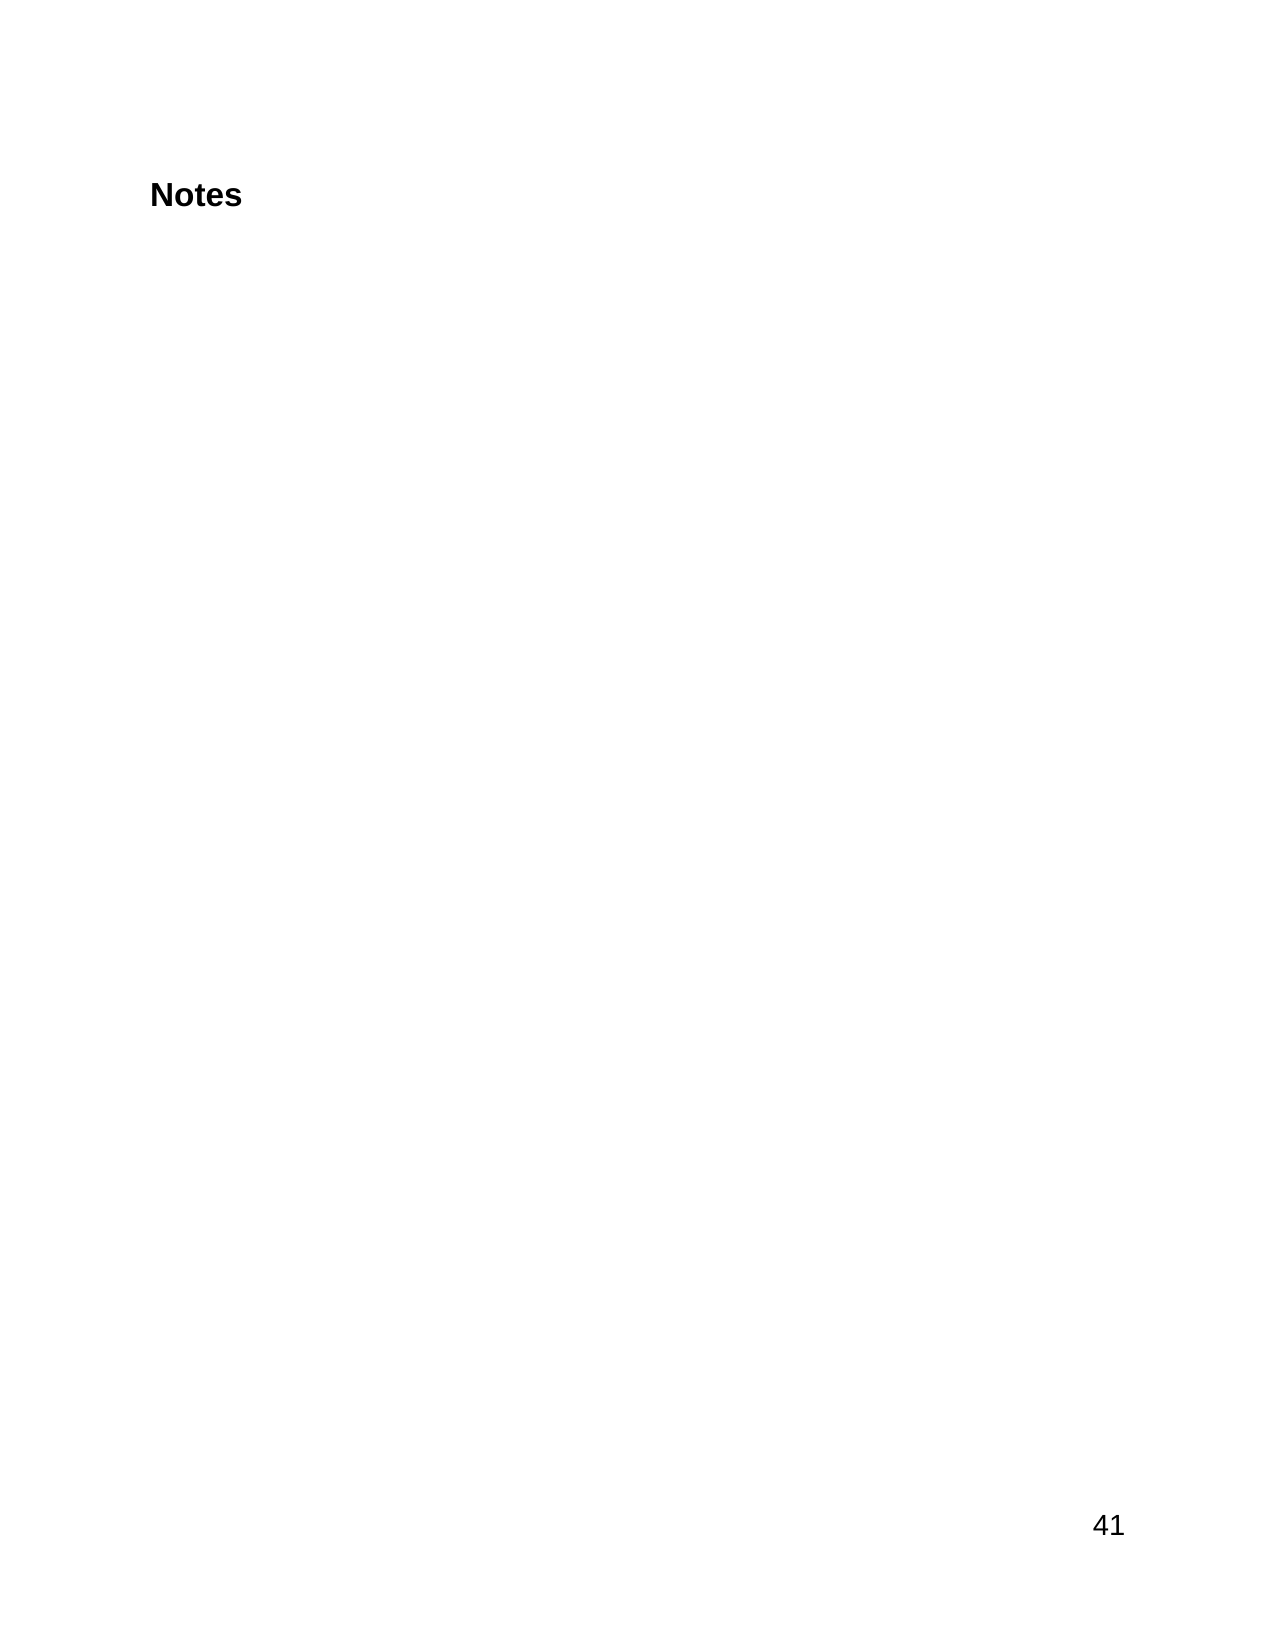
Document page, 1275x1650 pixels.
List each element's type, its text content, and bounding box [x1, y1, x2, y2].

subtitle Notes [150, 175, 1125, 213]
